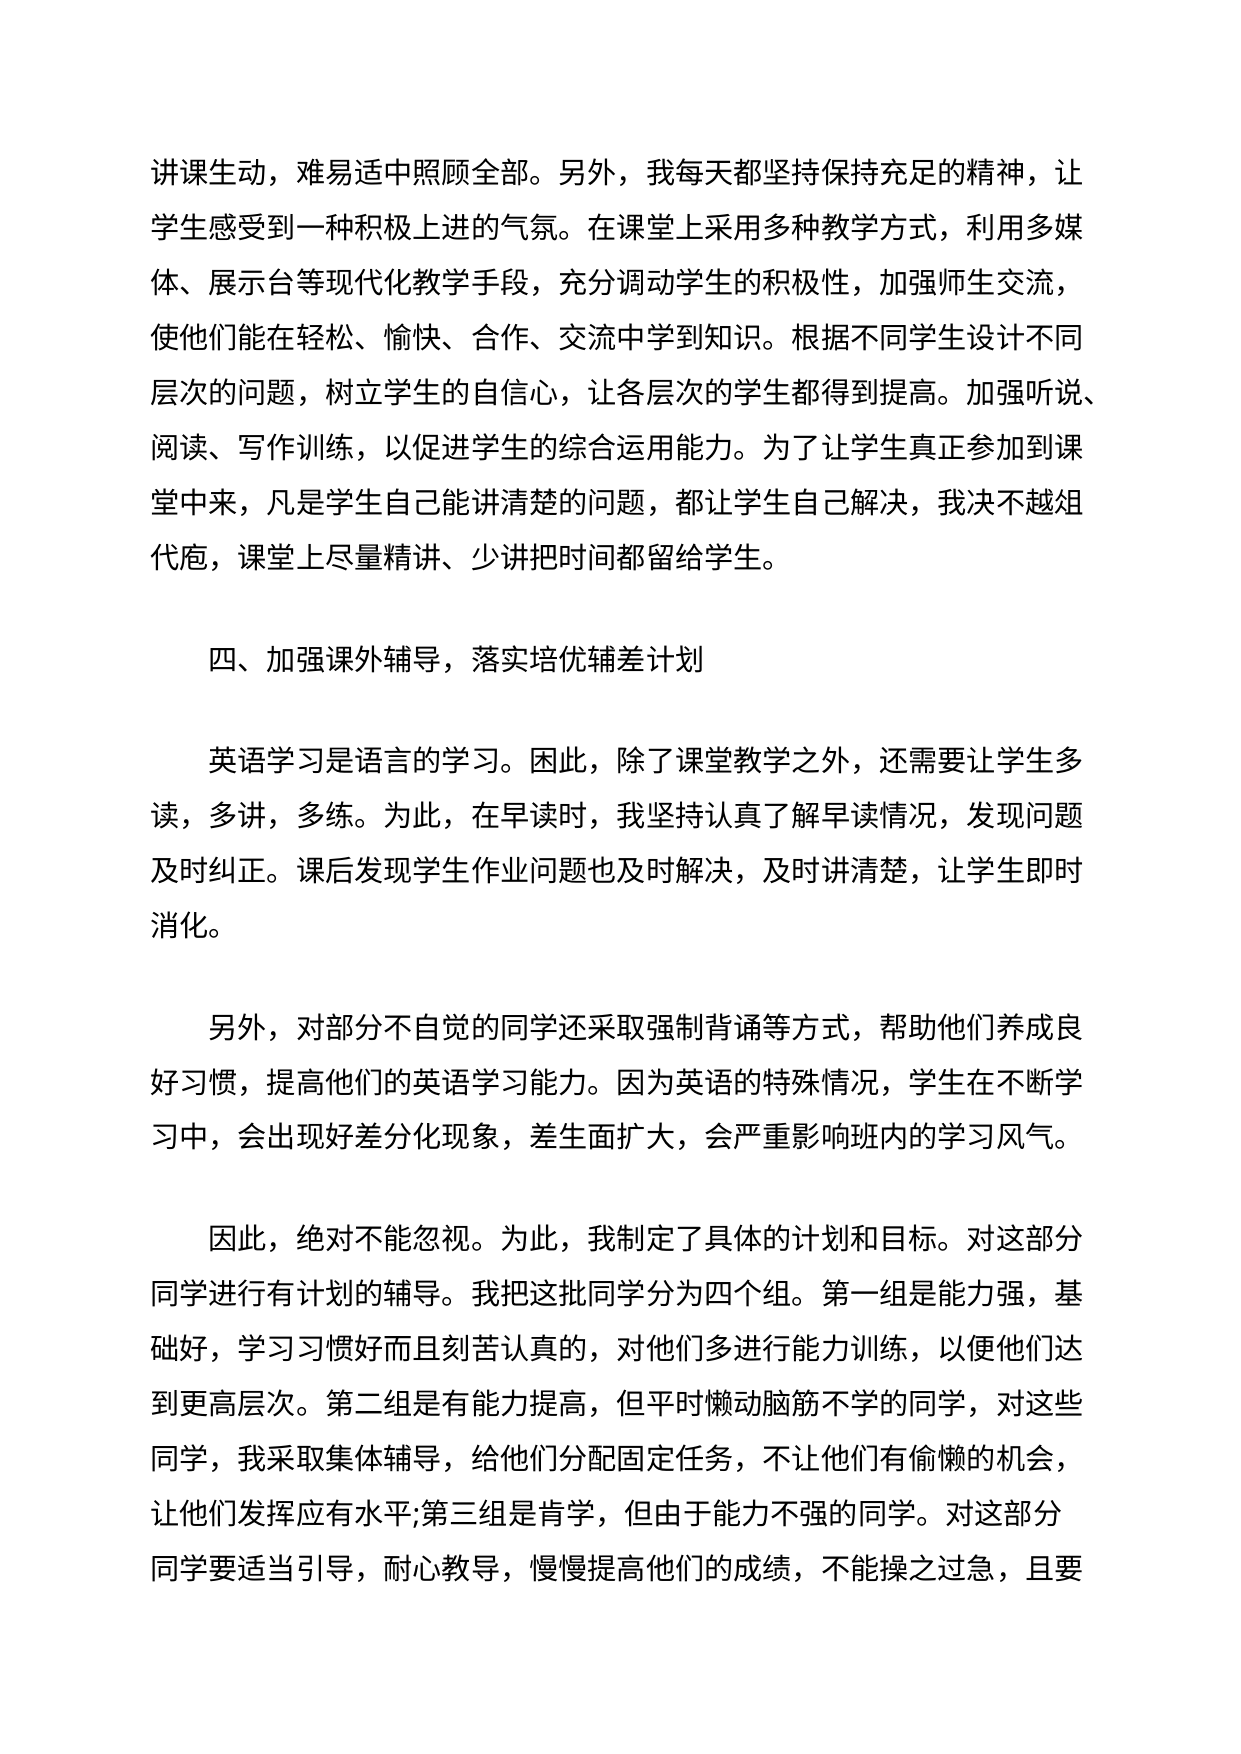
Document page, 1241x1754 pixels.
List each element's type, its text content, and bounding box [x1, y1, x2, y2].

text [150, 150, 1090, 577]
text 另外，对部分不自觉的同学还采取强制背诵等方式，帮助他们养成良好习惯，提高他们的英语学习能力。因为英语的特殊情况，学生在不断学习中，会出现好差分化现象，差生面扩大，会严重影响班内的学习风气。 [150, 1004, 1090, 1156]
text 英语学习是语言的学习。困此，除了课堂教学之外，还需要让学生多读，多讲，多练。为此，在早读时，我坚持认真了解早读情况，发现问题及时纠正。课后发现学生作业问题也及时解决，及时讲清楚，让学生即时消化。 [150, 738, 1090, 945]
text 四、加强课外辅导，落实培优辅差计划 [150, 636, 1090, 678]
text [150, 1216, 1090, 1588]
